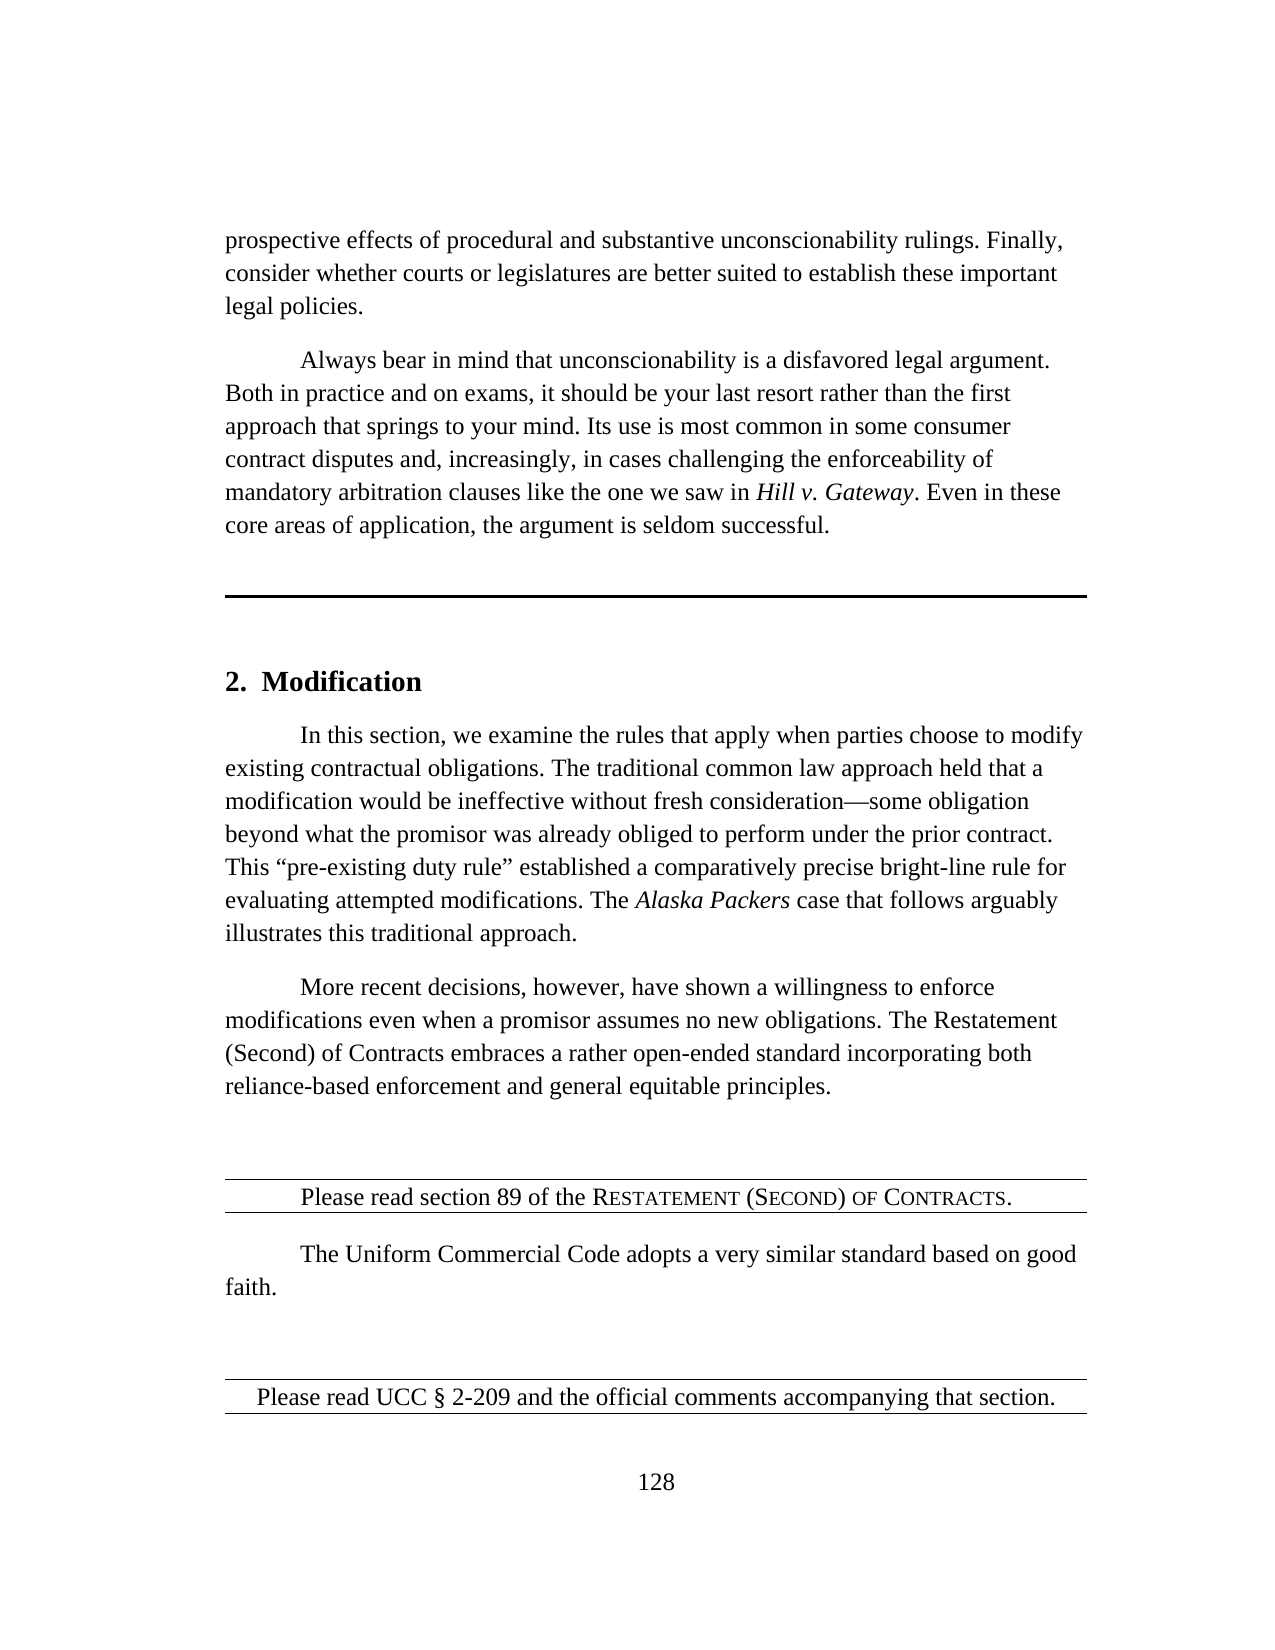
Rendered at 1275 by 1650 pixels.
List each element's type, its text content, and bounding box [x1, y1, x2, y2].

text In this section, we examine the rules that apply when parties choose to modify existing contractual obligations. The traditional common law approach held that a modification would be ineffective without fresh consideration—some obligation beyond what the promisor was already obliged to perform under the prior contract. This “pre-existing duty rule” established a comparatively precise bright-line rule for evaluating attempted modifications. The Alaska Packers case that follows arguably illustrates this traditional approach. [225, 720, 1087, 947]
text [225, 225, 1087, 320]
text Always bear in mind that unconscionability is a disfavored legal argument. Both in practice and on exams, it should be your last resort rather than the first approach that springs to your mind. Its use is most common in some consumer contract disputes and, increasingly, in cases challenging the enforceability of mandatory arbitration clauses like the one we saw in Hill v. Gateway. Even in these core areas of application, the argument is seldom successful. [225, 345, 1087, 539]
text More recent decisions, however, have shown a willingness to enforce modifications even when a promisor assumes no new obligations. The Restatement (Second) of Contracts embraces a rather open-ended standard incorporating both reliance-based enforcement and general equitable principles. [225, 972, 1087, 1099]
subtitle 2. Modification [225, 664, 1087, 698]
text The Uniform Commercial Code adopts a very similar standard based on good faith. [225, 1239, 1087, 1300]
text Please read UCC § 2-209 and the official comments accompanying that section. [225, 1380, 1087, 1413]
text Please read section 89 of the Restatement (Second) of Contracts. [225, 1180, 1087, 1212]
